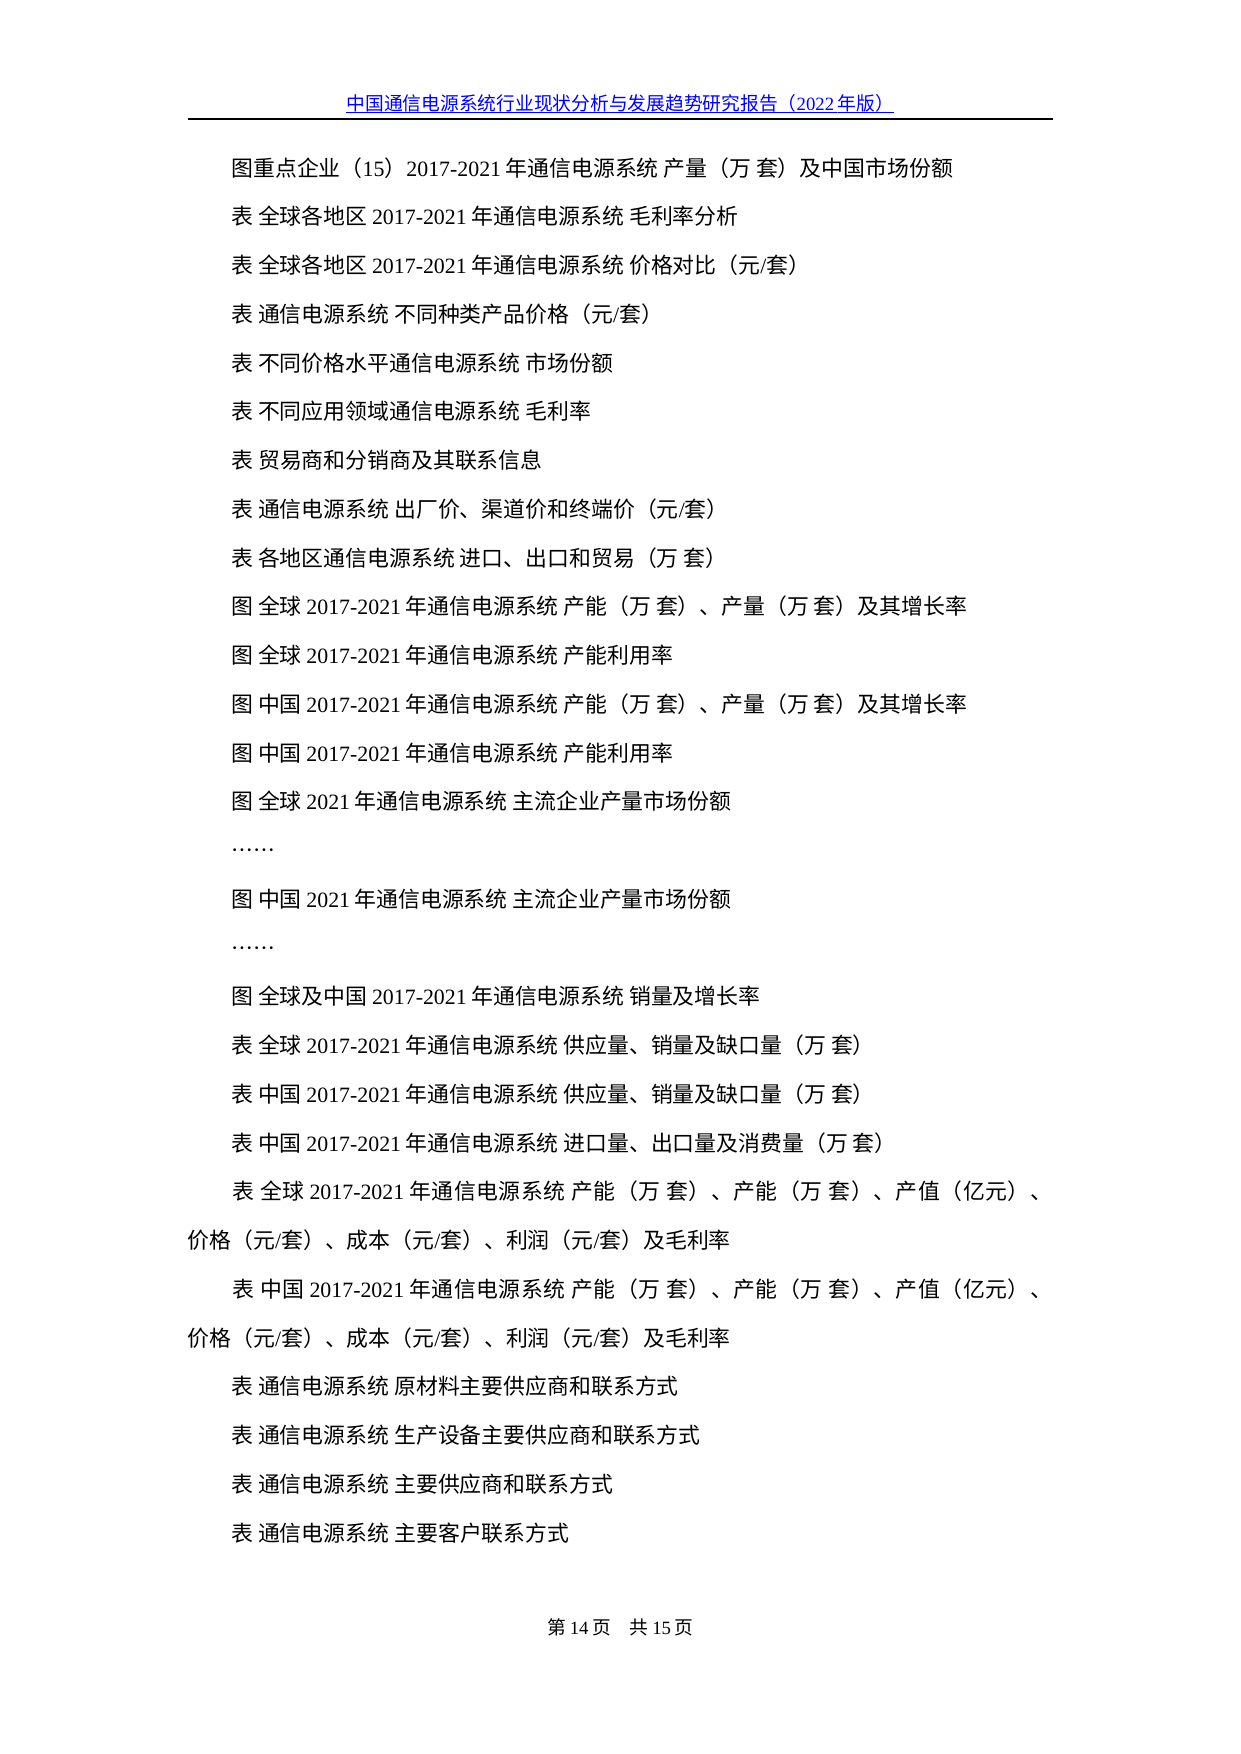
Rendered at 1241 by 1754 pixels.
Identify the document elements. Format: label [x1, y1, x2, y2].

text [187, 150, 1053, 1548]
